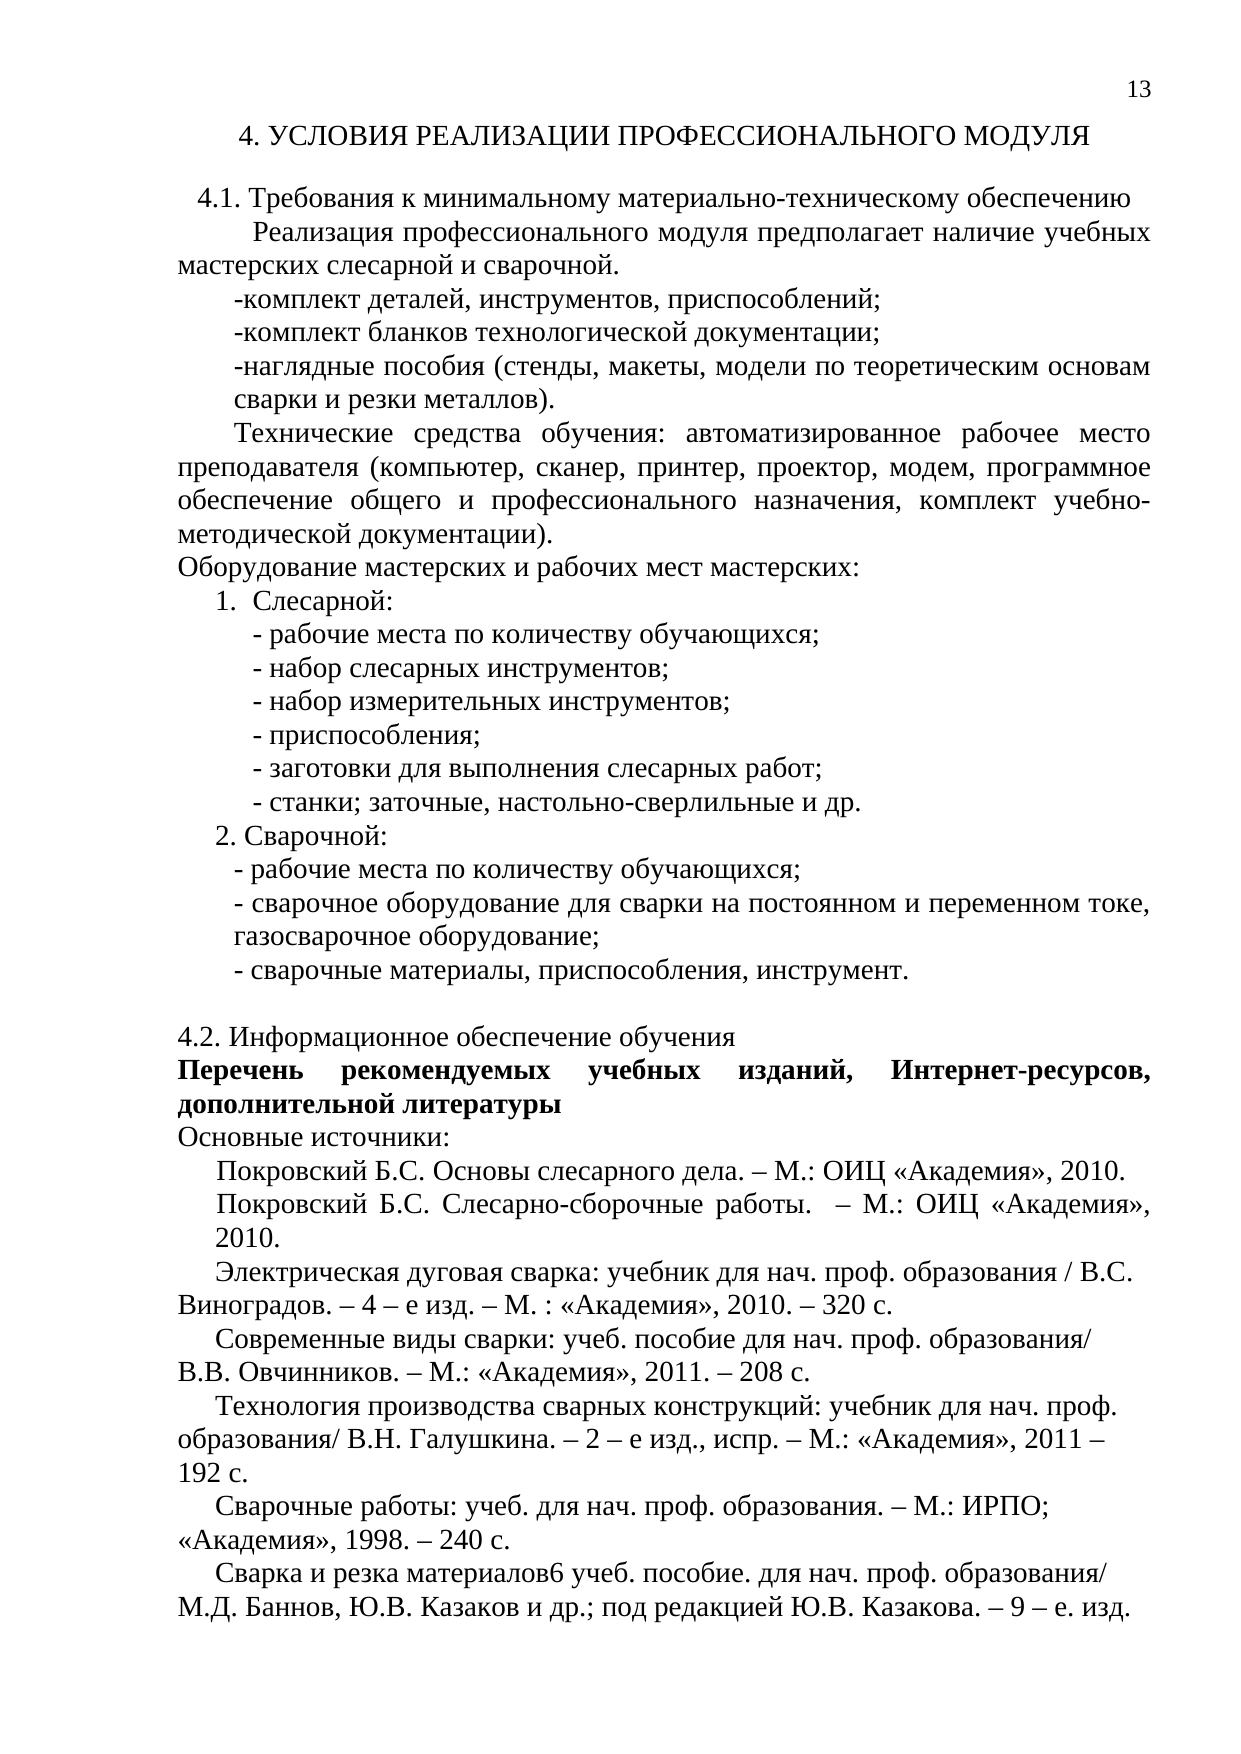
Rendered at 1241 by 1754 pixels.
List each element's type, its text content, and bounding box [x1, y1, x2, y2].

subtitle 4.2. Информационное обеспечение обучения [177, 1019, 1152, 1052]
list Слесарной: [215, 583, 1152, 616]
text -наглядные пособия (стенды, макеты, модели по теоретическим основам сварки и резки металлов). [233, 348, 1152, 415]
text - набор измерительных инструментов; [252, 683, 1152, 717]
text Сварочные работы: учеб. для нач. проф. образования. – М.: ИРПО; «Академия», 1998. – 240 с. [177, 1488, 1152, 1556]
text -комплект деталей, инструментов, приспособлений; [233, 281, 1152, 314]
text Современные виды сварки: учеб. пособие для нач. проф. образования/ В.В. Овчинников. – М.: «Академия», 2011. – 208 с. [177, 1321, 1152, 1388]
text Покровский Б.С. Слесарно-сборочные работы. – М.: ОИЦ «Академия», 2010. [215, 1187, 1152, 1254]
text Электрическая дуговая сварка: учебник для нач. проф. образования / В.С. Виноградов. – 4 – е изд. – М. : «Академия», 2010. – 320 с. [177, 1254, 1152, 1321]
text - сварочное оборудование для сварки на постоянном и переменном токе, газосварочное оборудование; [233, 885, 1152, 952]
text - приспособления; [252, 717, 1152, 751]
subtitle 4.1. Требования к минимальному материально-техническому обеспечению [177, 180, 1152, 214]
text Основные источники: [177, 1119, 1152, 1153]
subtitle 4. условия реализации ПРОФЕССИОНАЛЬНОГО МОДУЛЯ [177, 118, 1152, 152]
text Перечень рекомендуемых учебных изданий, Интернет-ресурсов, дополнительной литературы [177, 1052, 1152, 1119]
text - рабочие места по количеству обучающихся; [252, 616, 1152, 650]
text Технические средства обучения: автоматизированное рабочее место преподавателя (компьютер, сканер, принтер, проектор, модем, программное обеспечение общего и профессионального назначения, комплект учебно-методической документации). [177, 415, 1152, 549]
text - сварочные материалы, приспособления, инструмент. [233, 952, 1152, 985]
text Оборудование мастерских и рабочих мест мастерских: [177, 549, 1152, 583]
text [177, 1556, 1152, 1623]
text Покровский Б.С. Основы слесарного дела. – М.: ОИЦ «Академия», 2010. [215, 1153, 1152, 1187]
text 2. Сварочной: [215, 818, 1152, 851]
text - заготовки для выполнения слесарных работ; [252, 751, 1152, 784]
text -комплект бланков технологической документации; [233, 314, 1152, 348]
text - рабочие места по количеству обучающихся; [233, 851, 1152, 885]
text Реализация профессионального модуля предполагает наличие учебных мастерских слесарной и сварочной. [177, 214, 1152, 281]
text - набор слесарных инструментов; [252, 650, 1152, 683]
text Технология производства сварных конструкций: учебник для нач. проф. образования/ В.Н. Галушкина. – 2 – е изд., испр. – М.: «Академия», 2011 – 192 с. [177, 1388, 1152, 1488]
text - станки; заточные, настольно-сверлильные и др. [252, 784, 1152, 818]
